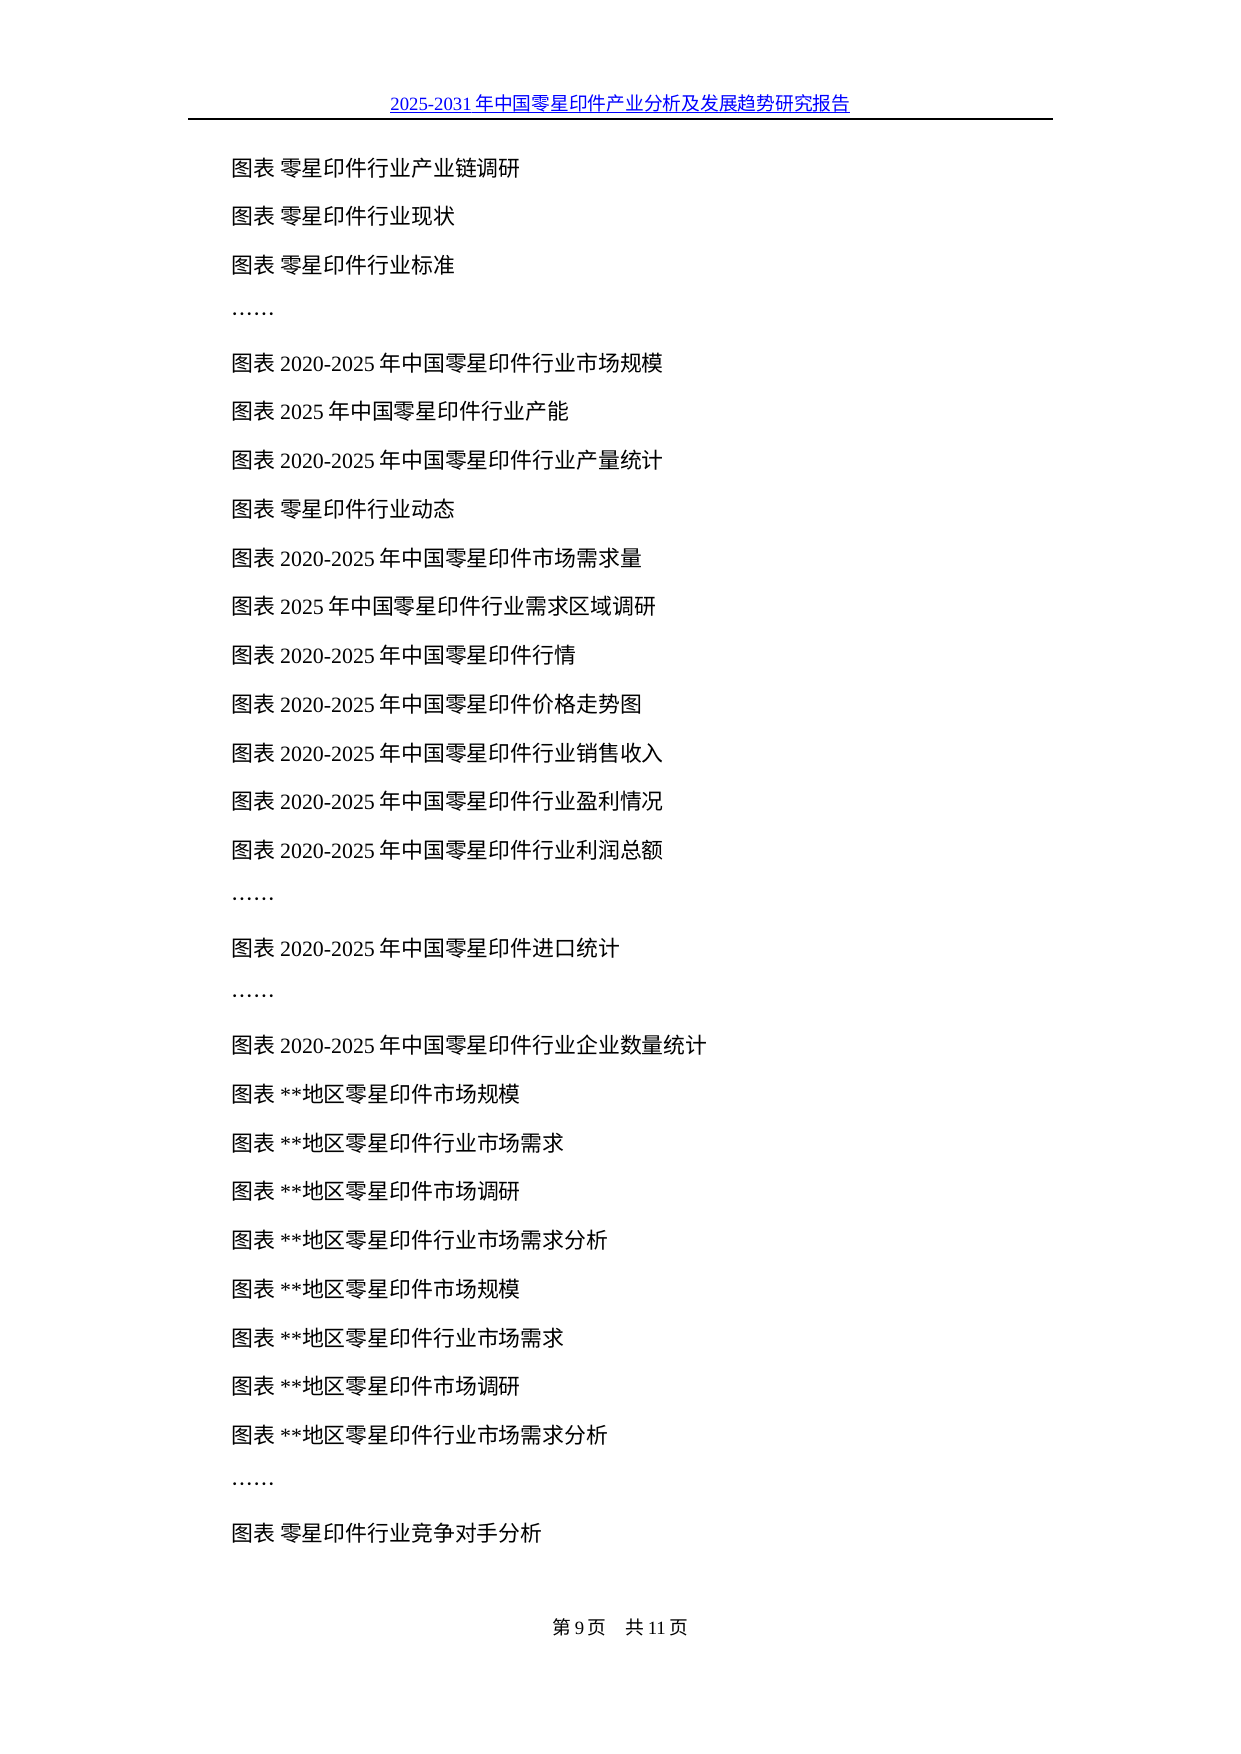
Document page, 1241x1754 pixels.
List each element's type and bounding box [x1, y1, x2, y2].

text [187, 150, 1053, 1548]
